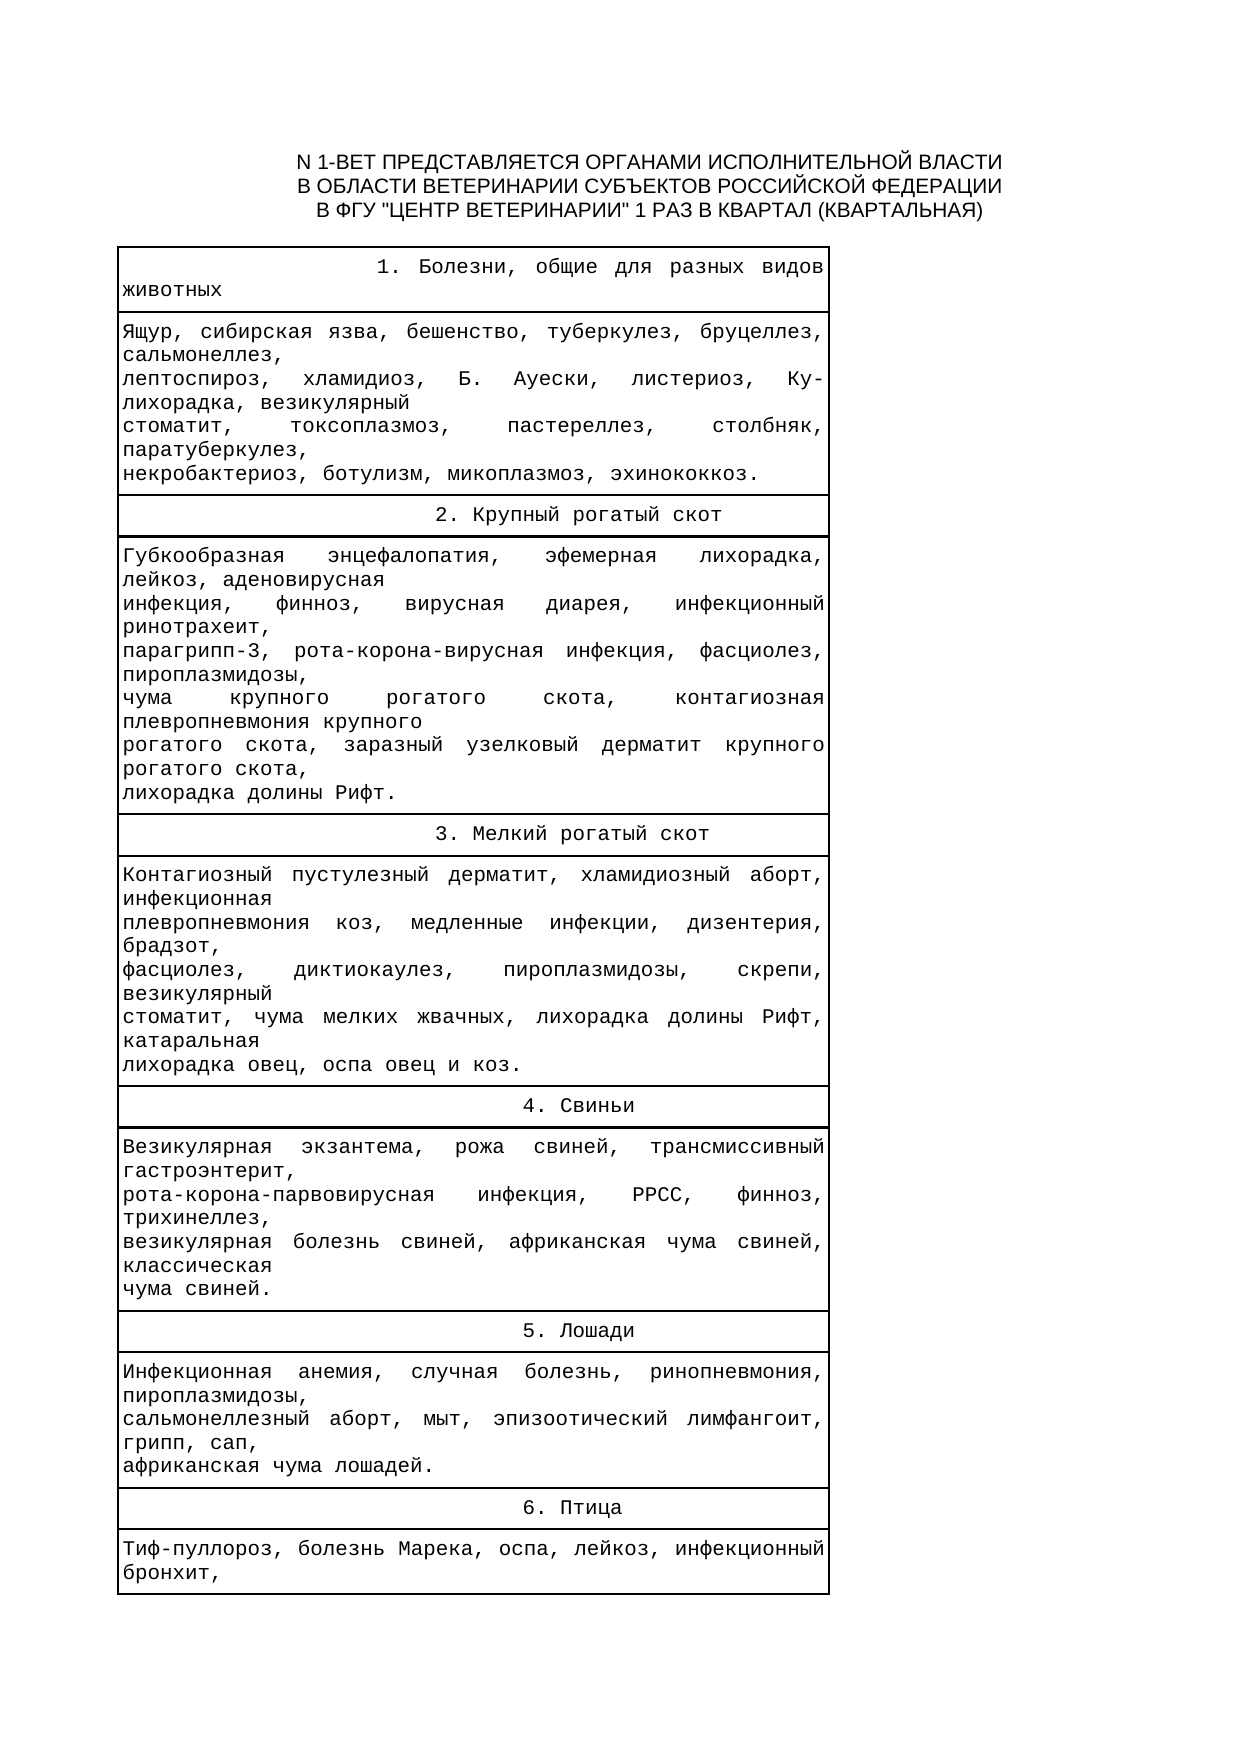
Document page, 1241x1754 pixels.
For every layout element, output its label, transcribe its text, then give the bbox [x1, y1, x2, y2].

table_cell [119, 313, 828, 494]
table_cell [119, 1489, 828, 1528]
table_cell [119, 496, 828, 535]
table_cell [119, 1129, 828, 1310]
text В ФГУ "ЦЕНТР ВЕТЕРИНАРИИ" 1 РАЗ В КВАРТАЛ (КВАРТАЛЬНАЯ) [118, 198, 1181, 222]
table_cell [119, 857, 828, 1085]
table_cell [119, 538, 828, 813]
text В ОБЛАСТИ ВЕТЕРИНАРИИ СУБЪЕКТОВ РОССИЙСКОЙ ФЕДЕРАЦИИ [118, 174, 1181, 198]
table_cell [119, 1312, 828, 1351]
text N 1-ВЕТ ПРЕДСТАВЛЯЕТСЯ ОРГАНАМИ ИСПОЛНИТЕЛЬНОЙ ВЛАСТИ [118, 150, 1181, 174]
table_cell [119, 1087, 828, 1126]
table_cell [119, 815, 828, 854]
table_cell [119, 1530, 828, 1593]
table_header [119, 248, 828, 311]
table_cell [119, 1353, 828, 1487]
